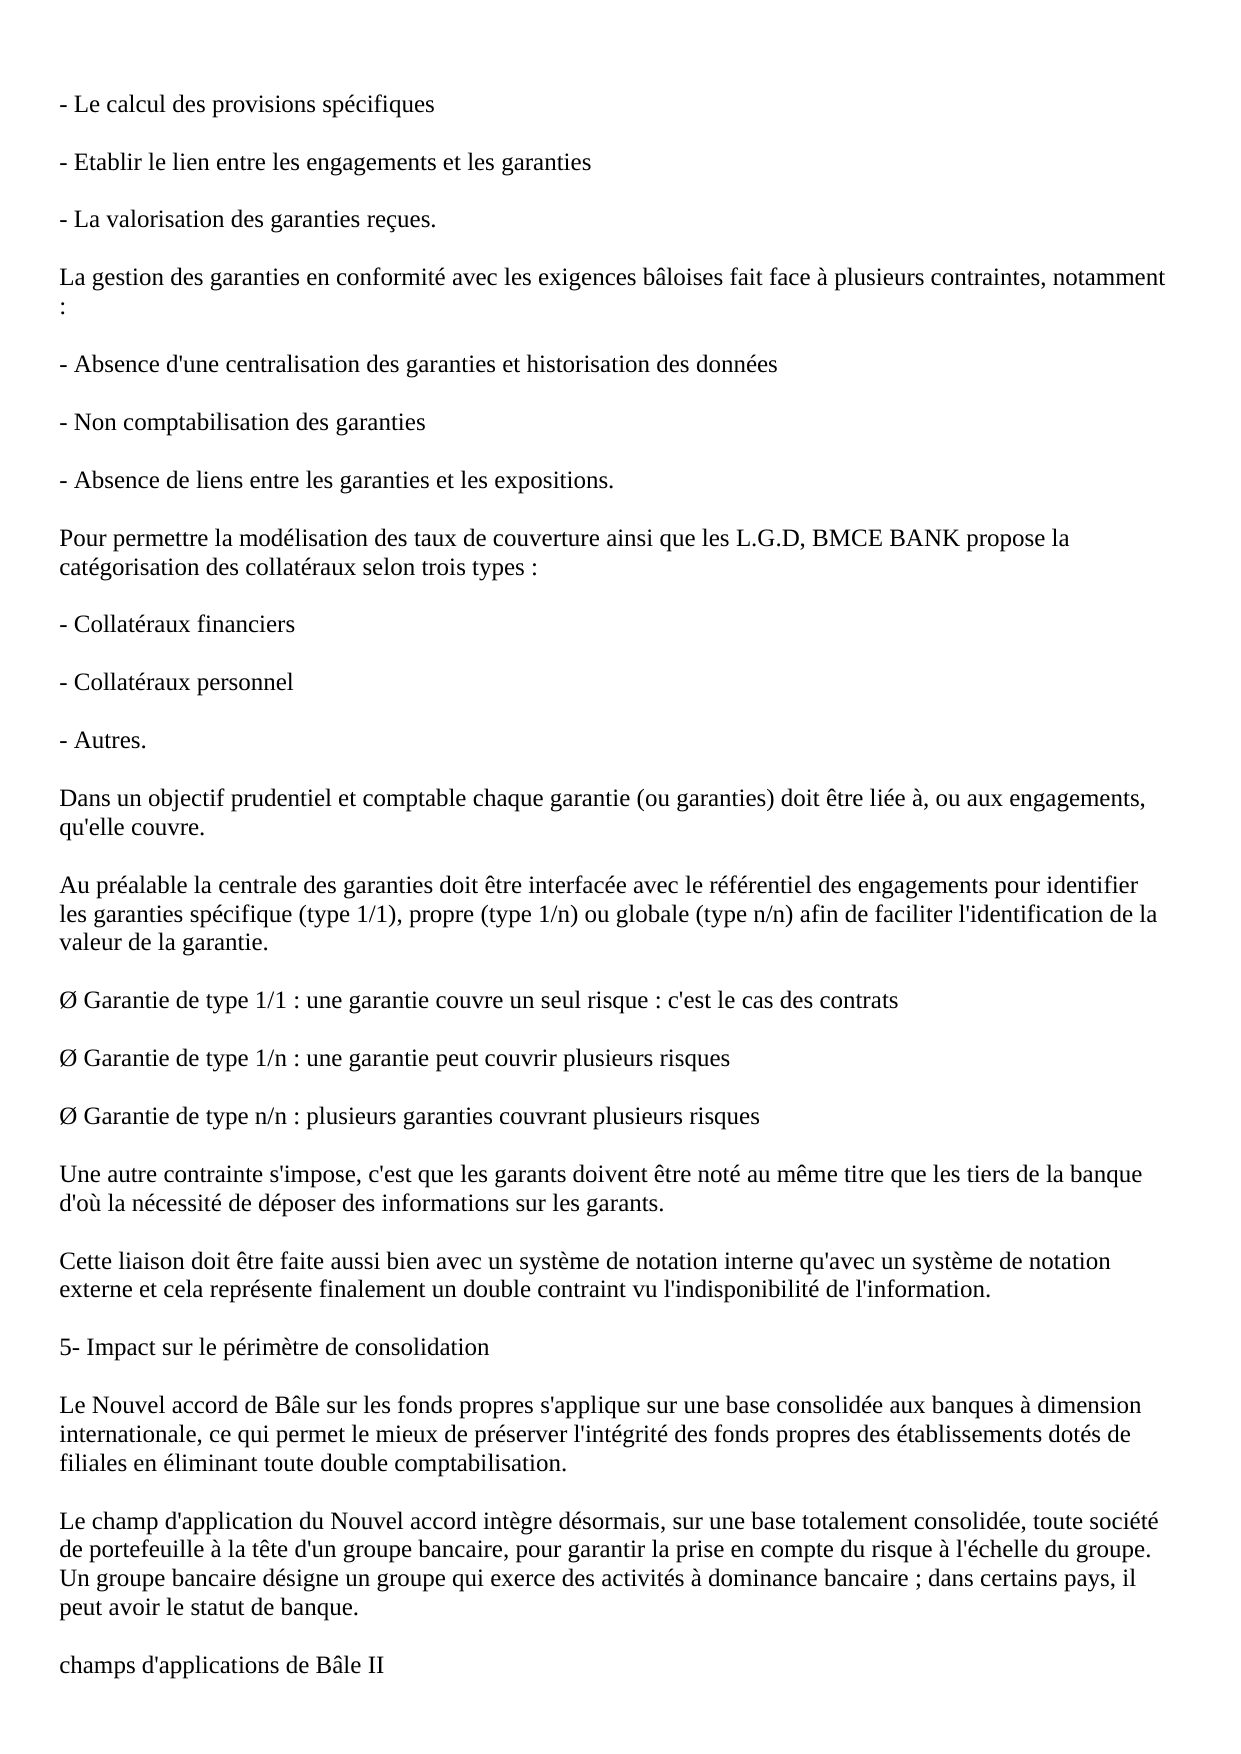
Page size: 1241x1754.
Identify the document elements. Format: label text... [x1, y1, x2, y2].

text Ø Garantie de type 1/n : une garantie peut couvrir plusieurs risques [59, 1043, 1167, 1072]
text - Non comptabilisation des garanties [59, 407, 1167, 436]
text Une autre contrainte s'impose, c'est que les garants doivent être noté au même titre que les tiers de la banque d'où la nécessité de déposer des informations sur les garants. [59, 1159, 1167, 1217]
text - Absence de liens entre les garanties et les expositions. [59, 465, 1167, 494]
text - Etablir le lien entre les engagements et les garanties [59, 147, 1167, 175]
text Cette liaison doit être faite aussi bien avec un système de notation interne qu'avec un système de notation externe et cela représente finalement un double contraint vu l'indisponibilité de l'information. [59, 1246, 1167, 1303]
text Au préalable la centrale des garanties doit être interfacée avec le référentiel des engagements pour identifier les garanties spécifique (type 1/1), propre (type 1/n) ou globale (type n/n) afin de faciliter l'identification de la valeur de la garantie. [59, 870, 1167, 956]
text - Le calcul des provisions spécifiques [59, 89, 1167, 117]
text - Collatéraux personnel [59, 667, 1167, 696]
text Pour permettre la modélisation des taux de couverture ainsi que les L.G.D, BMCE BANK propose la catégorisation des collatéraux selon trois types : [59, 523, 1167, 580]
text - Collatéraux financiers [59, 609, 1167, 638]
text - Autres. [59, 725, 1167, 754]
text Ø Garantie de type 1/1 : une garantie couvre un seul risque : c'est le cas des contrats [59, 985, 1167, 1014]
text Ø Garantie de type n/n : plusieurs garanties couvrant plusieurs risques [59, 1101, 1167, 1130]
text La gestion des garanties en conformité avec les exigences bâloises fait face à plusieurs contraintes, notamment : [59, 262, 1167, 320]
text Le champ d'application du Nouvel accord intègre désormais, sur une base totalement consolidée, toute société de portefeuille à la tête d'un groupe bancaire, pour garantir la prise en compte du risque à l'échelle du groupe. Un groupe bancaire désigne un groupe qui exerce des activités à dominance bancaire ; dans certains pays, il peut avoir le statut de banque. [59, 1506, 1167, 1621]
text 5- Impact sur le périmètre de consolidation [59, 1332, 1167, 1361]
text Le Nouvel accord de Bâle sur les fonds propres s'applique sur une base consolidée aux banques à dimension internationale, ce qui permet le mieux de préserver l'intégrité des fonds propres des établissements dotés de filiales en éliminant toute double comptabilisation. [59, 1390, 1167, 1477]
text champs d'applications de Bâle II [59, 1650, 1167, 1679]
text - Absence d'une centralisation des garanties et historisation des données [59, 349, 1167, 378]
text - La valorisation des garanties reçues. [59, 204, 1167, 233]
text Dans un objectif prudentiel et comptable chaque garantie (ou garanties) doit être liée à, ou aux engagements, qu'elle couvre. [59, 783, 1167, 841]
